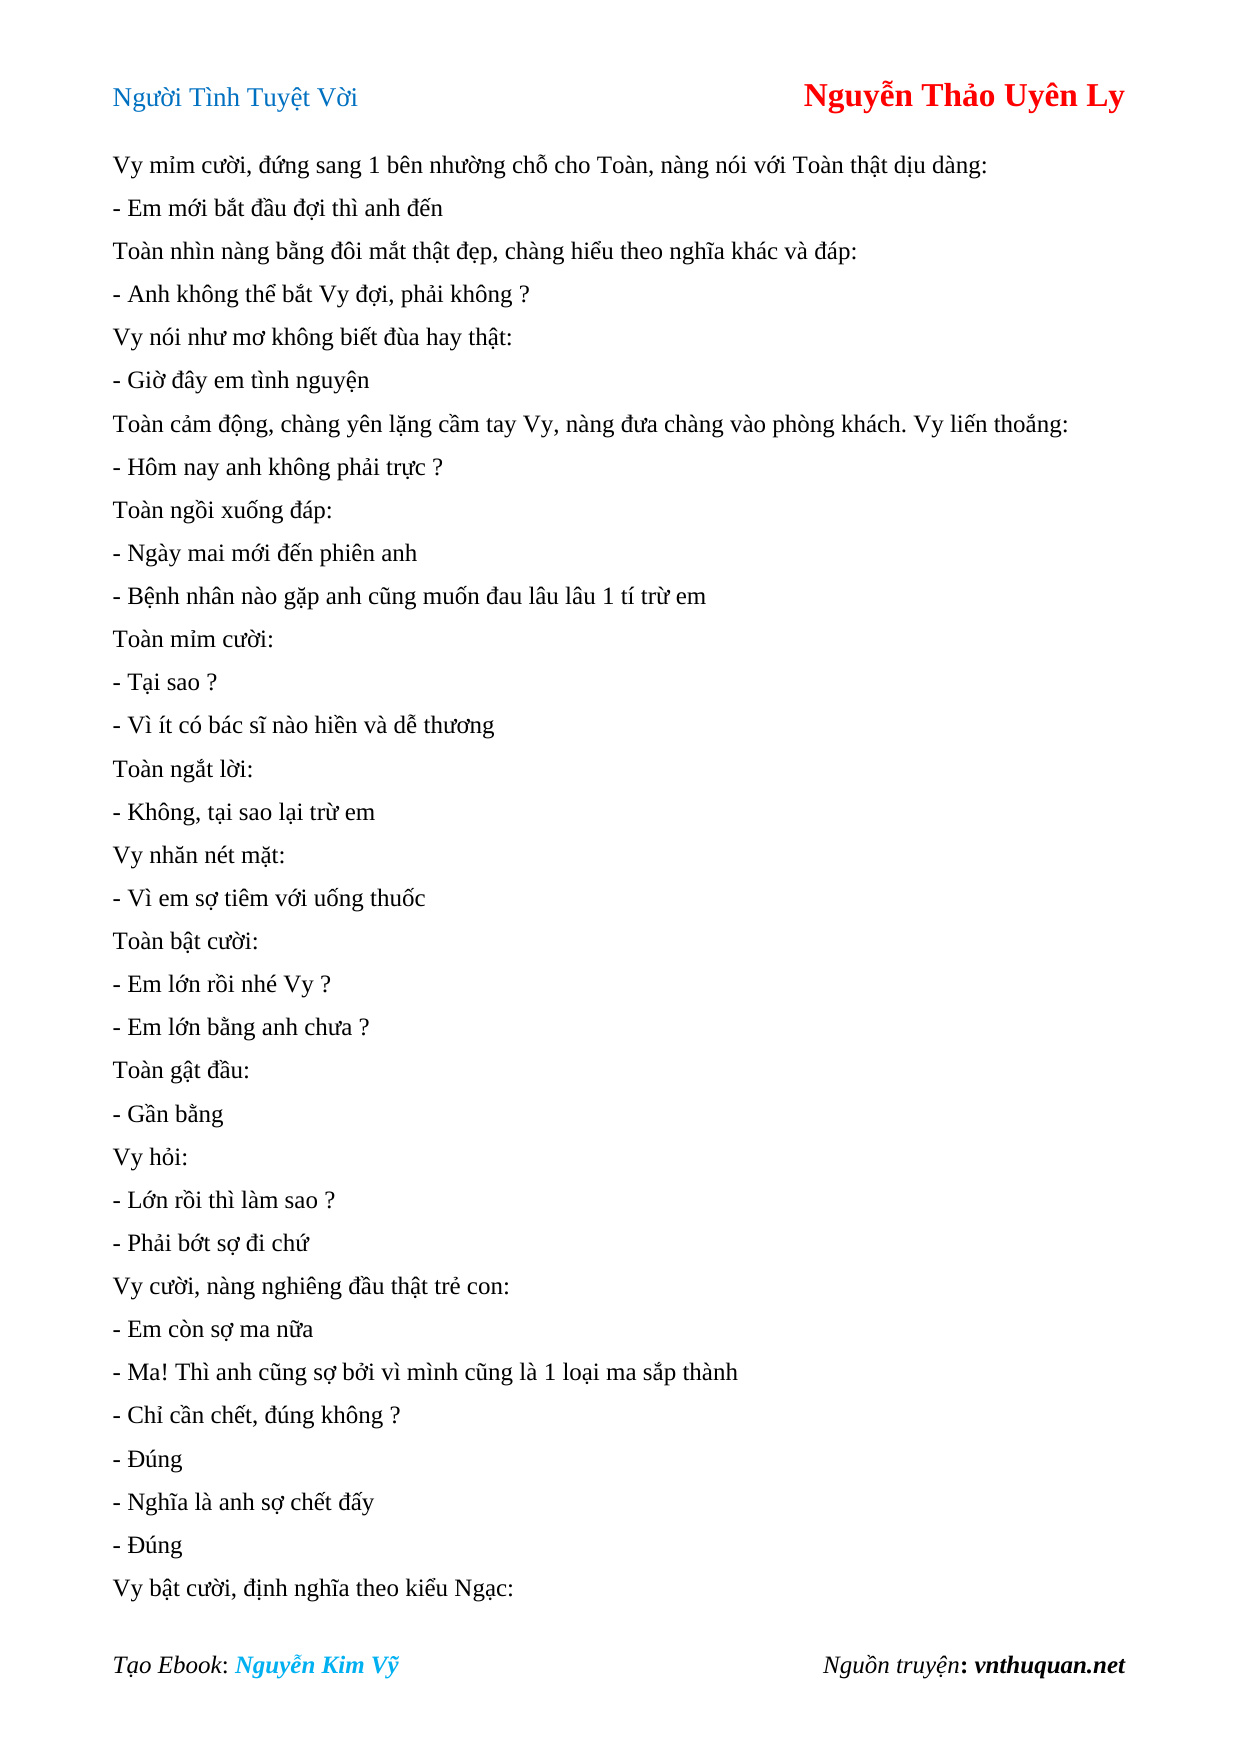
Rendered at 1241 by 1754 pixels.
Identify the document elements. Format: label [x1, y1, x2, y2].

text [112, 150, 1128, 1602]
